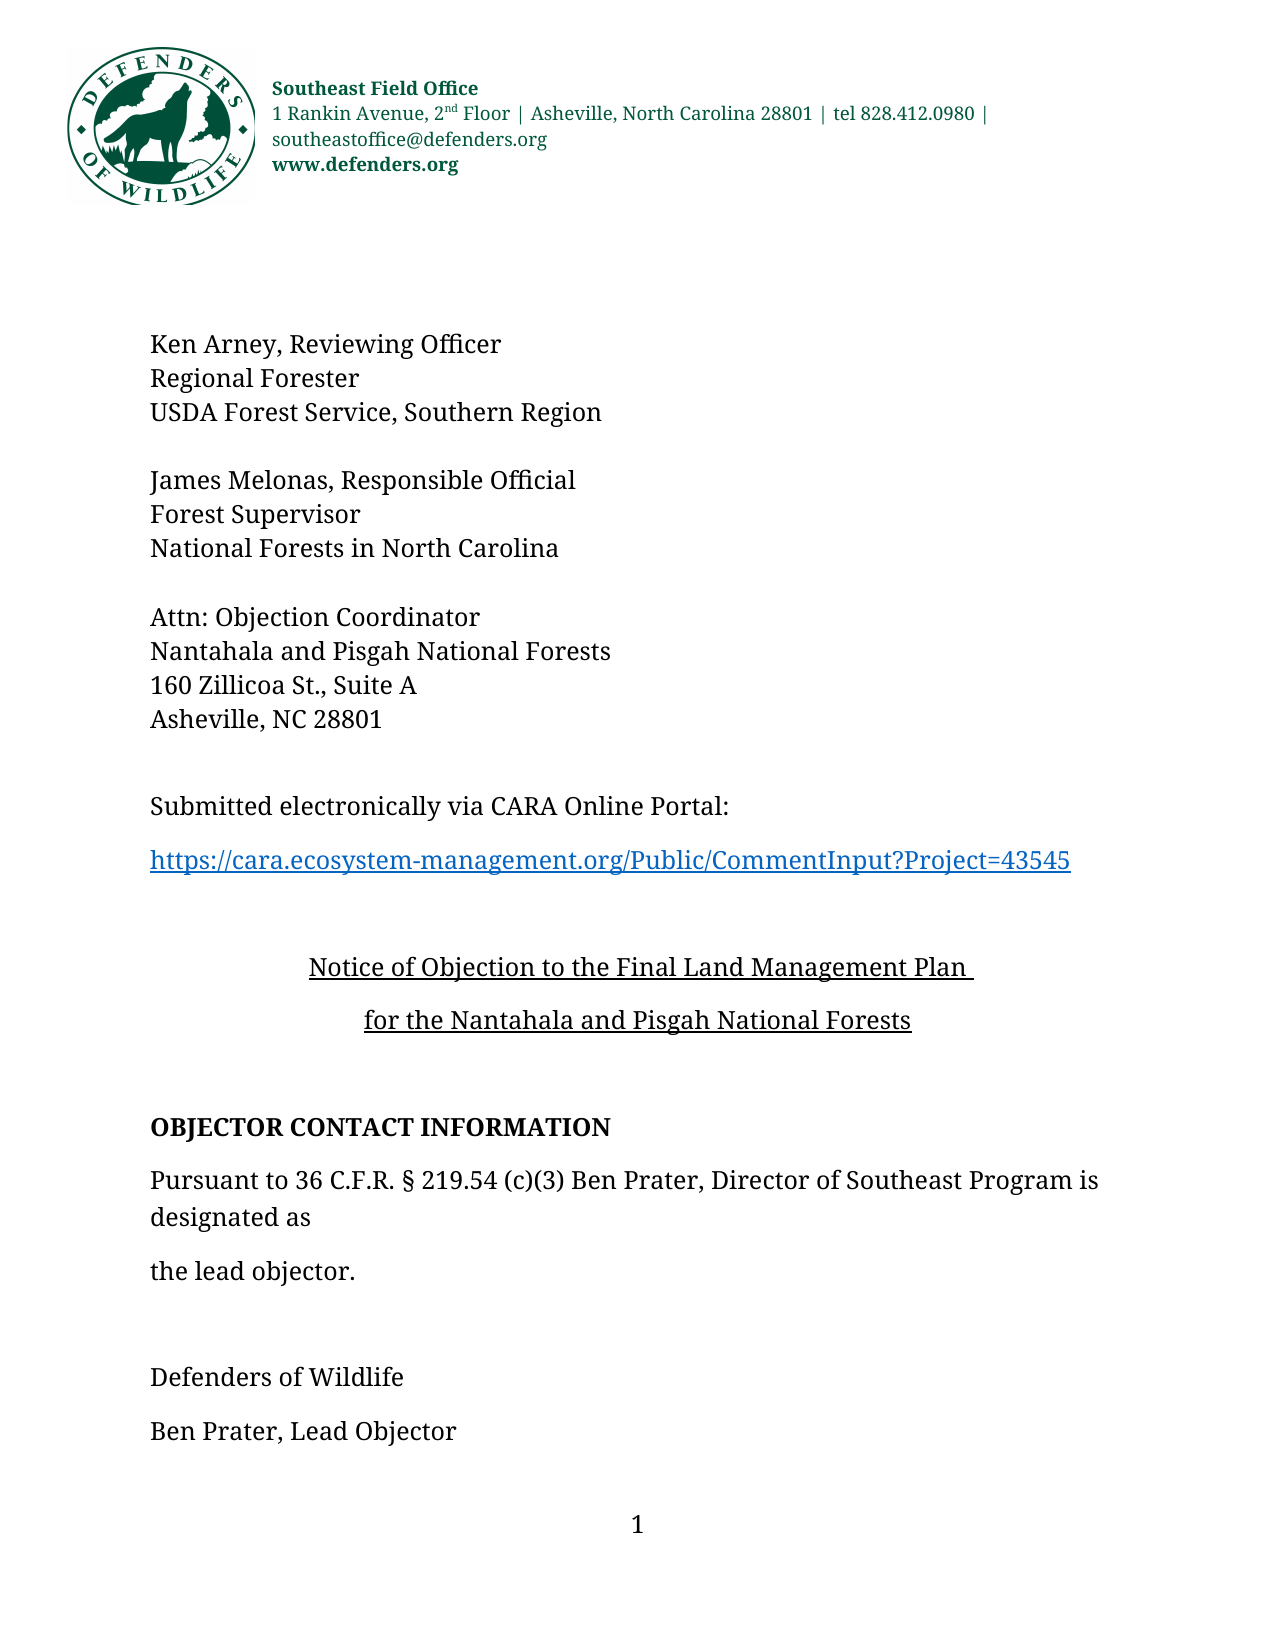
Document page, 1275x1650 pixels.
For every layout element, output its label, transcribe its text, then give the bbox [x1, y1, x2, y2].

picture [67, 47, 255, 204]
text Forest Supervisor [150, 497, 1125, 531]
text Ben Prater, Lead Objector [150, 1413, 1125, 1447]
text Pursuant to 36 C.F.R. § 219.54 (c)(3) Ben Prater, Director of Southeast Program is designated as [150, 1163, 1125, 1234]
text Regional Forester [150, 361, 1125, 395]
text Attn: Objection Coordinator [150, 599, 1125, 633]
text James Melonas, Responsible Official [150, 463, 1125, 497]
text https://cara.ecosystem-management.org/Public/CommentInput?Project=43545 [150, 842, 1125, 876]
text the lead objector. [150, 1253, 1125, 1287]
text Nantahala and Pisgah National Forests [150, 633, 1125, 667]
text OBJECTOR CONTACT INFORMATION [150, 1109, 1125, 1143]
text Defenders of Wildlife [150, 1360, 1125, 1394]
text USDA Forest Service, Southern Region [150, 395, 1125, 429]
text Notice of Objection to the Final Land Management Plan [150, 949, 1125, 983]
text National Forests in North Carolina [150, 531, 1125, 565]
text Submitted electronically via CARA Online Portal: [150, 789, 1125, 823]
text Asheville, NC 28801 [150, 701, 1125, 735]
text for the Nantahala and Pisgah National Forests [150, 1003, 1125, 1037]
text Ken Arney, Reviewing Officer [150, 327, 1125, 361]
text 160 Zillicoa St., Suite A [150, 667, 1125, 701]
